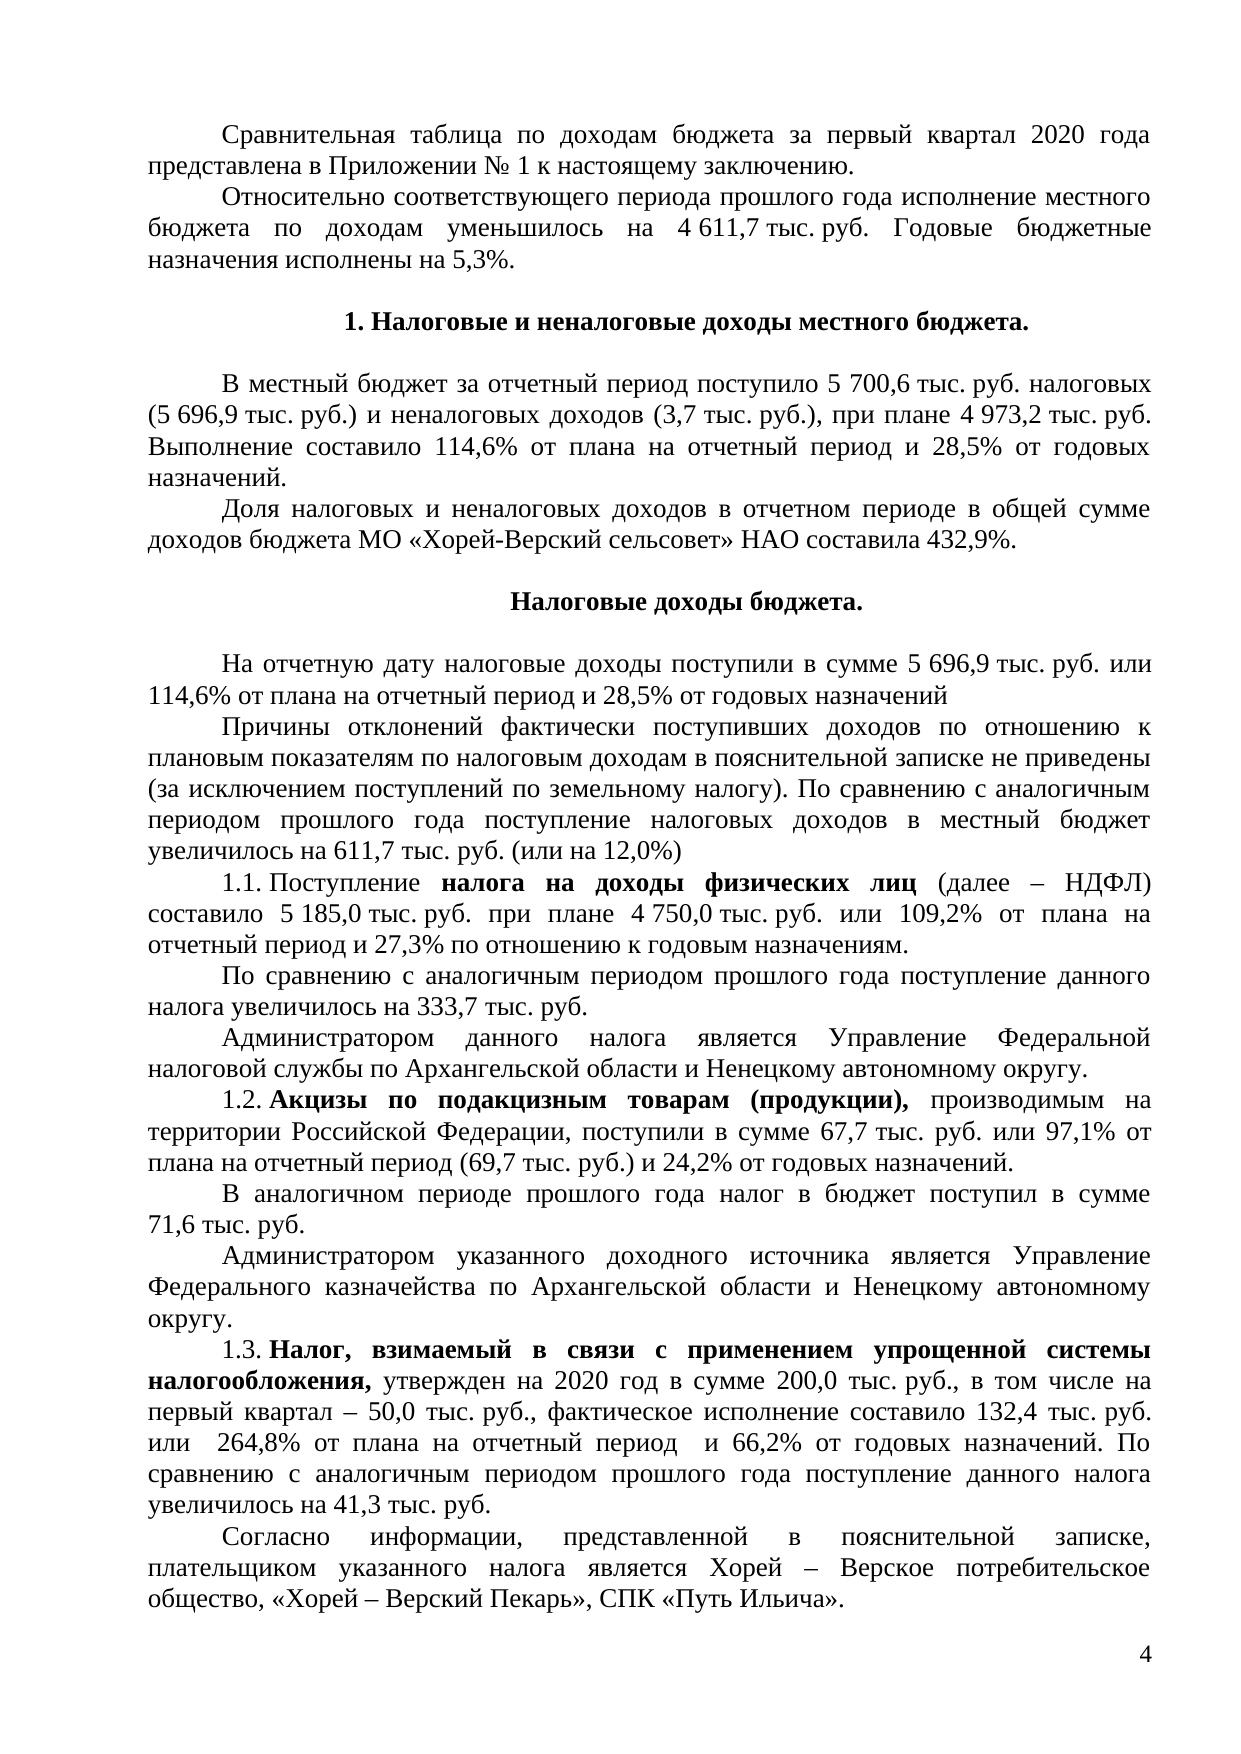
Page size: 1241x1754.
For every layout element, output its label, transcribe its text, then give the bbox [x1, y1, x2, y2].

list Акцизы по подакцизным товарам (продукции), производимым на территории Российской Федерации, поступили в сумме 67,7 тыс. руб. или 97,1% от плана на отчетный период (69,7 тыс. руб.) и 24,2% от годовых назначений. [148, 1084, 1152, 1177]
text Администратором указанного доходного источника является Управление Федерального казначейства по Архангельской области и Ненецкому автономному округу. [148, 1239, 1152, 1333]
list Налоговые и неналоговые доходы местного бюджета. [148, 305, 1152, 336]
text В местный бюджет за отчетный период поступило 5 700,6 тыс. руб. налоговых (5 696,9 тыс. руб.) и неналоговых доходов (3,7 тыс. руб.), при плане 4 973,2 тыс. руб. Выполнение составило 114,6% от плана на отчетный период и 28,5% от годовых назначений. [148, 367, 1152, 492]
text На отчетную дату налоговые доходы поступили в сумме 5 696,9 тыс. руб. или 114,6% от плана на отчетный период и 28,5% от годовых назначений [148, 648, 1152, 710]
text Администратором данного налога является Управление Федеральной налоговой службы по Архангельской области и Ненецкому автономному округу. [148, 1021, 1152, 1084]
text Доля налоговых и неналоговых доходов в отчетном периоде в общей сумме доходов бюджета МО «Хорей-Верский сельсовет» НАО составила 432,9%. [148, 492, 1152, 554]
text Согласно информации, представленной в пояснительной записке, плательщиком указанного налога является Хорей – Верское потребительское общество, «Хорей – Верский Пекарь», СПК «Путь Ильича». [148, 1520, 1152, 1613]
text В аналогичном периоде прошлого года налог в бюджет поступил в сумме 71,6 тыс. руб. [148, 1177, 1152, 1239]
text Сравнительная таблица по доходам бюджета за первый квартал 2020 года представлена в Приложении № 1 к настоящему заключению. [148, 118, 1152, 180]
list Налог, взимаемый в связи с применением упрощенной системы налогообложения, утвержден на 2020 год в сумме 200,0 тыс. руб., в том числе на первый квартал – 50,0 тыс. руб., фактическое исполнение составило 132,4 тыс. руб. или 264,8% от плана на отчетный период и 66,2% от годовых назначений. По сравнению с аналогичным периодом прошлого года поступление данного налога увеличилось на 41,3 тыс. руб. [148, 1333, 1152, 1520]
text Налоговые доходы бюджета. [221, 585, 1152, 616]
text По сравнению с аналогичным периодом прошлого года поступление данного налога увеличилось на 333,7 тыс. руб. [148, 959, 1152, 1021]
list Поступление налога на доходы физических лиц (далее – НДФЛ) составило 5 185,0 тыс. руб. при плане 4 750,0 тыс. руб. или 109,2% от плана на отчетный период и 27,3% по отношению к годовым назначениям. [148, 866, 1152, 959]
text Относительно соответствующего периода прошлого года исполнение местного бюджета по доходам уменьшилось на 4 611,7 тыс. руб. Годовые бюджетные назначения исполнены на 5,3%. [148, 180, 1152, 274]
text Причины отклонений фактически поступивших доходов по отношению к плановым показателям по налоговым доходам в пояснительной записке не приведены (за исключением поступлений по земельному налогу). По сравнению с аналогичным периодом прошлого года поступление налоговых доходов в местный бюджет увеличилось на 611,7 тыс. руб. (или на 12,0%) [148, 710, 1152, 866]
